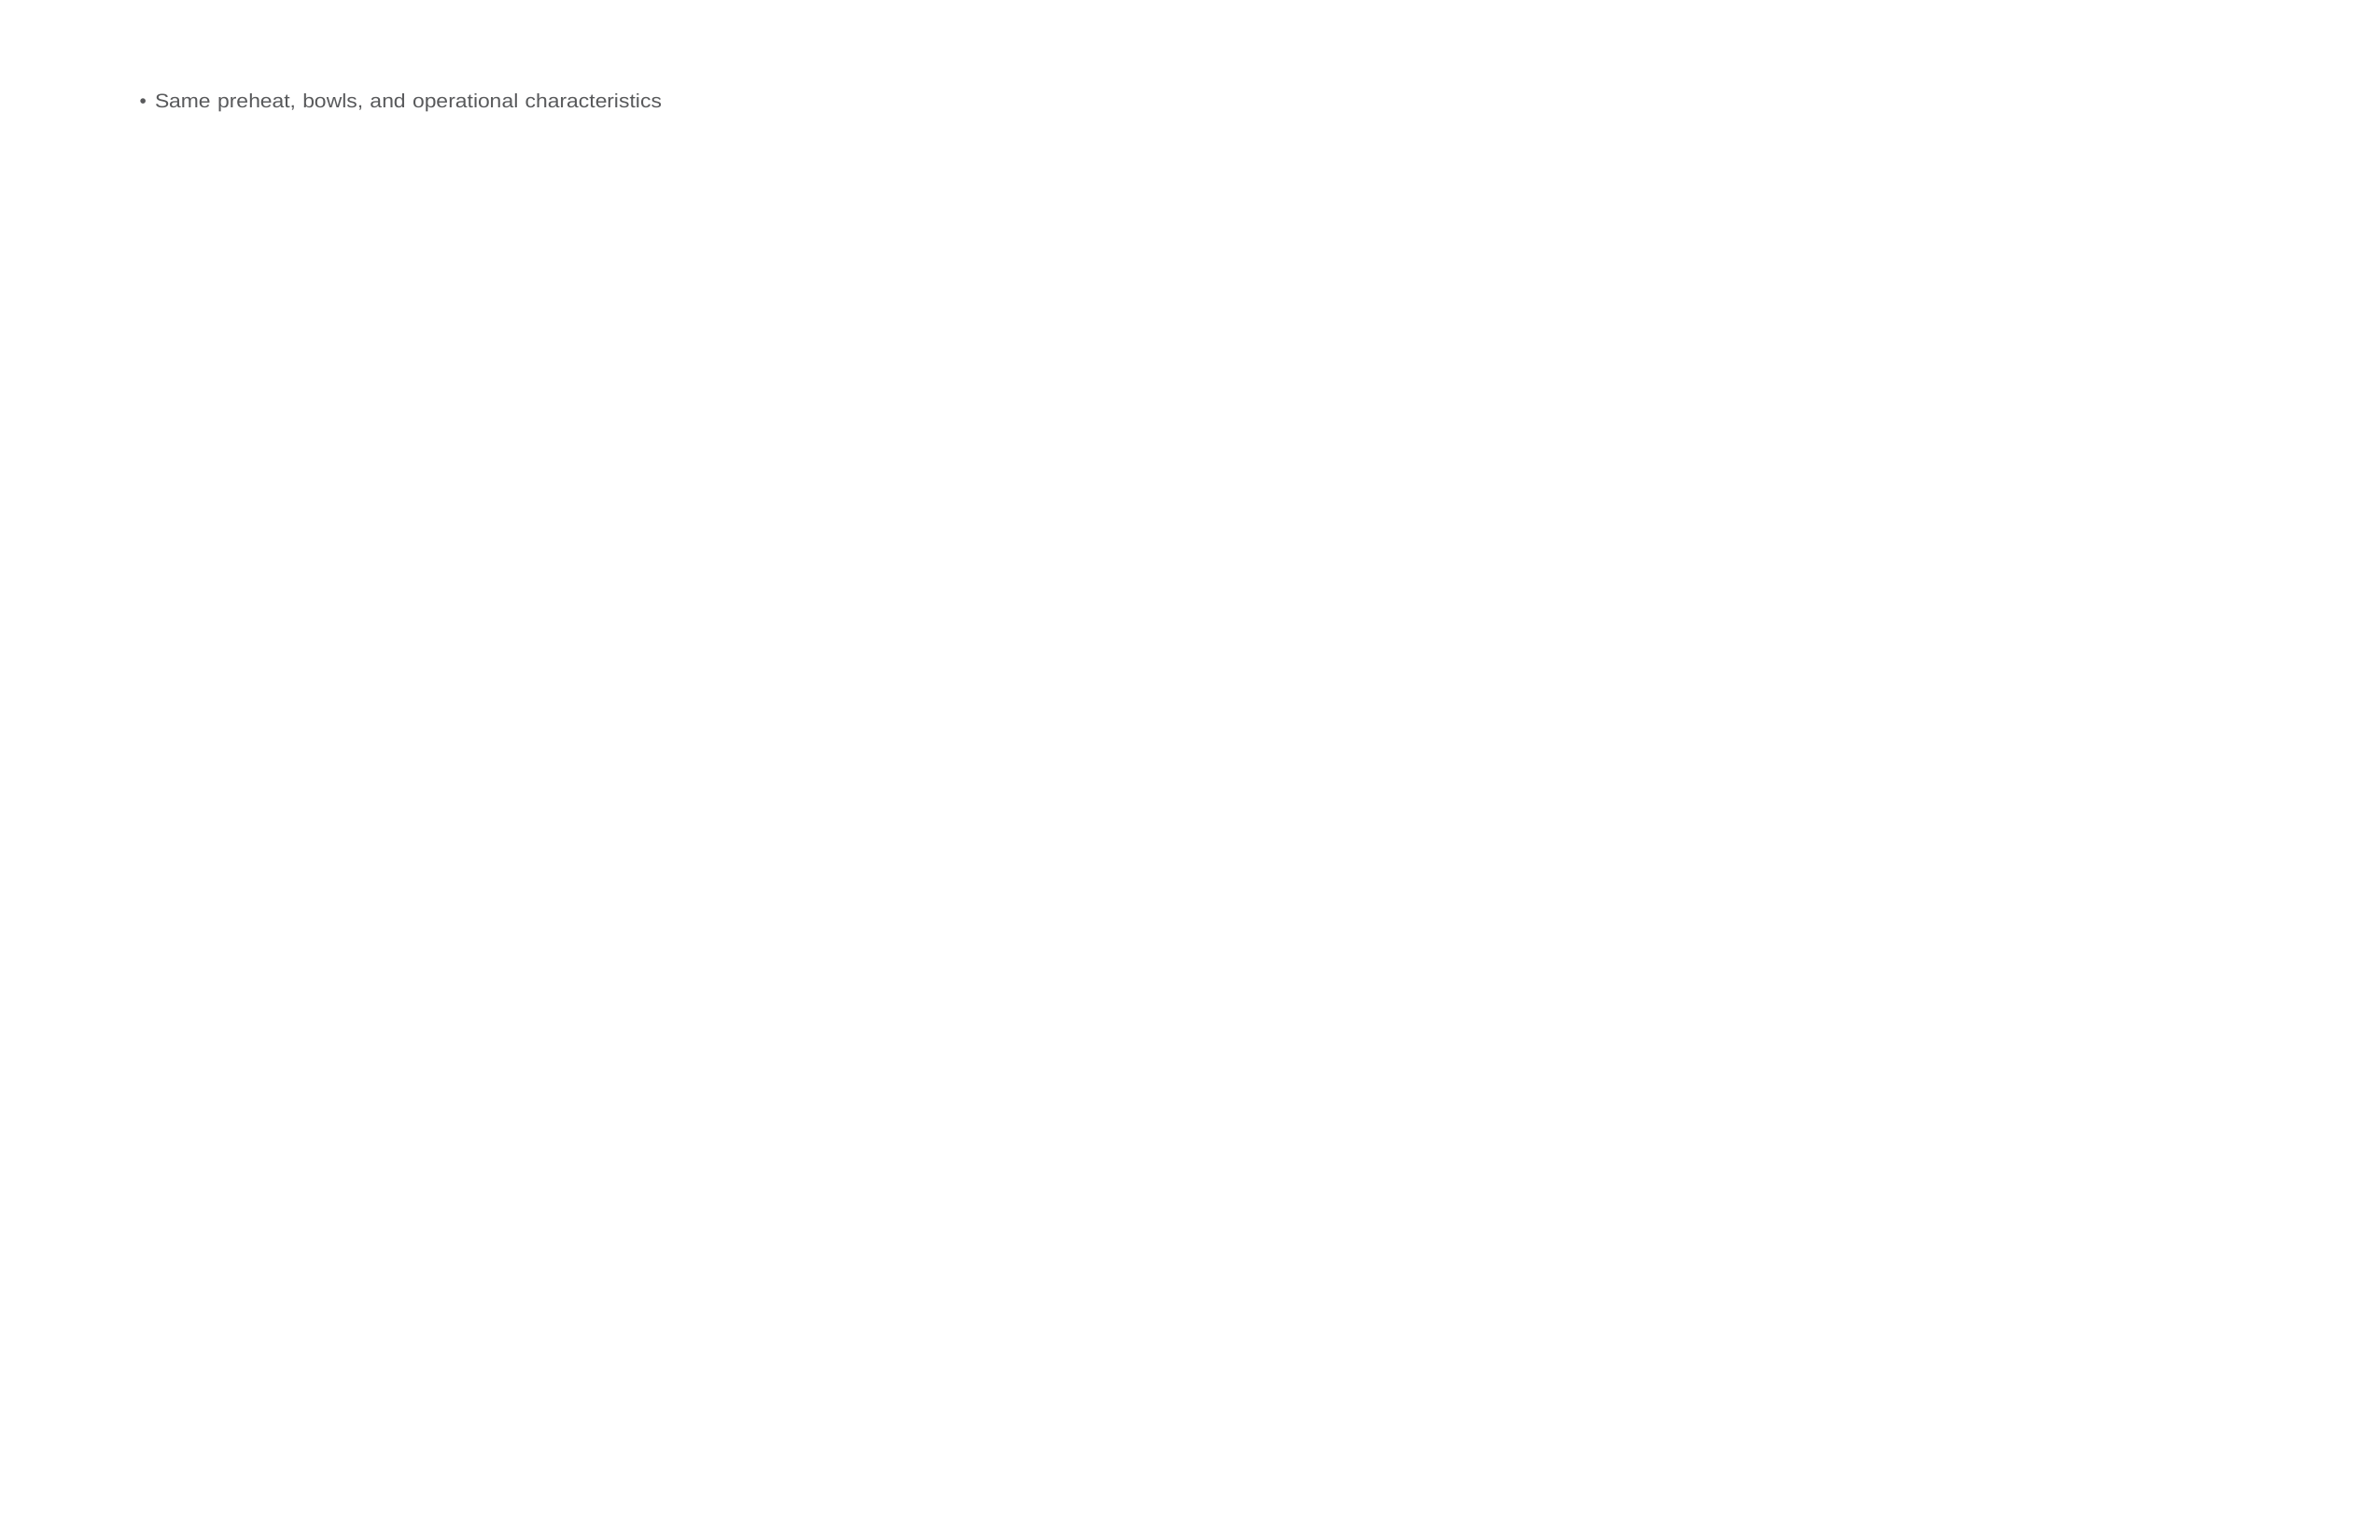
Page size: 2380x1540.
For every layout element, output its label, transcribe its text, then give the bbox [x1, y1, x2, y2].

list Same preheat, bowls, and operational characteristics [139, 90, 2304, 112]
